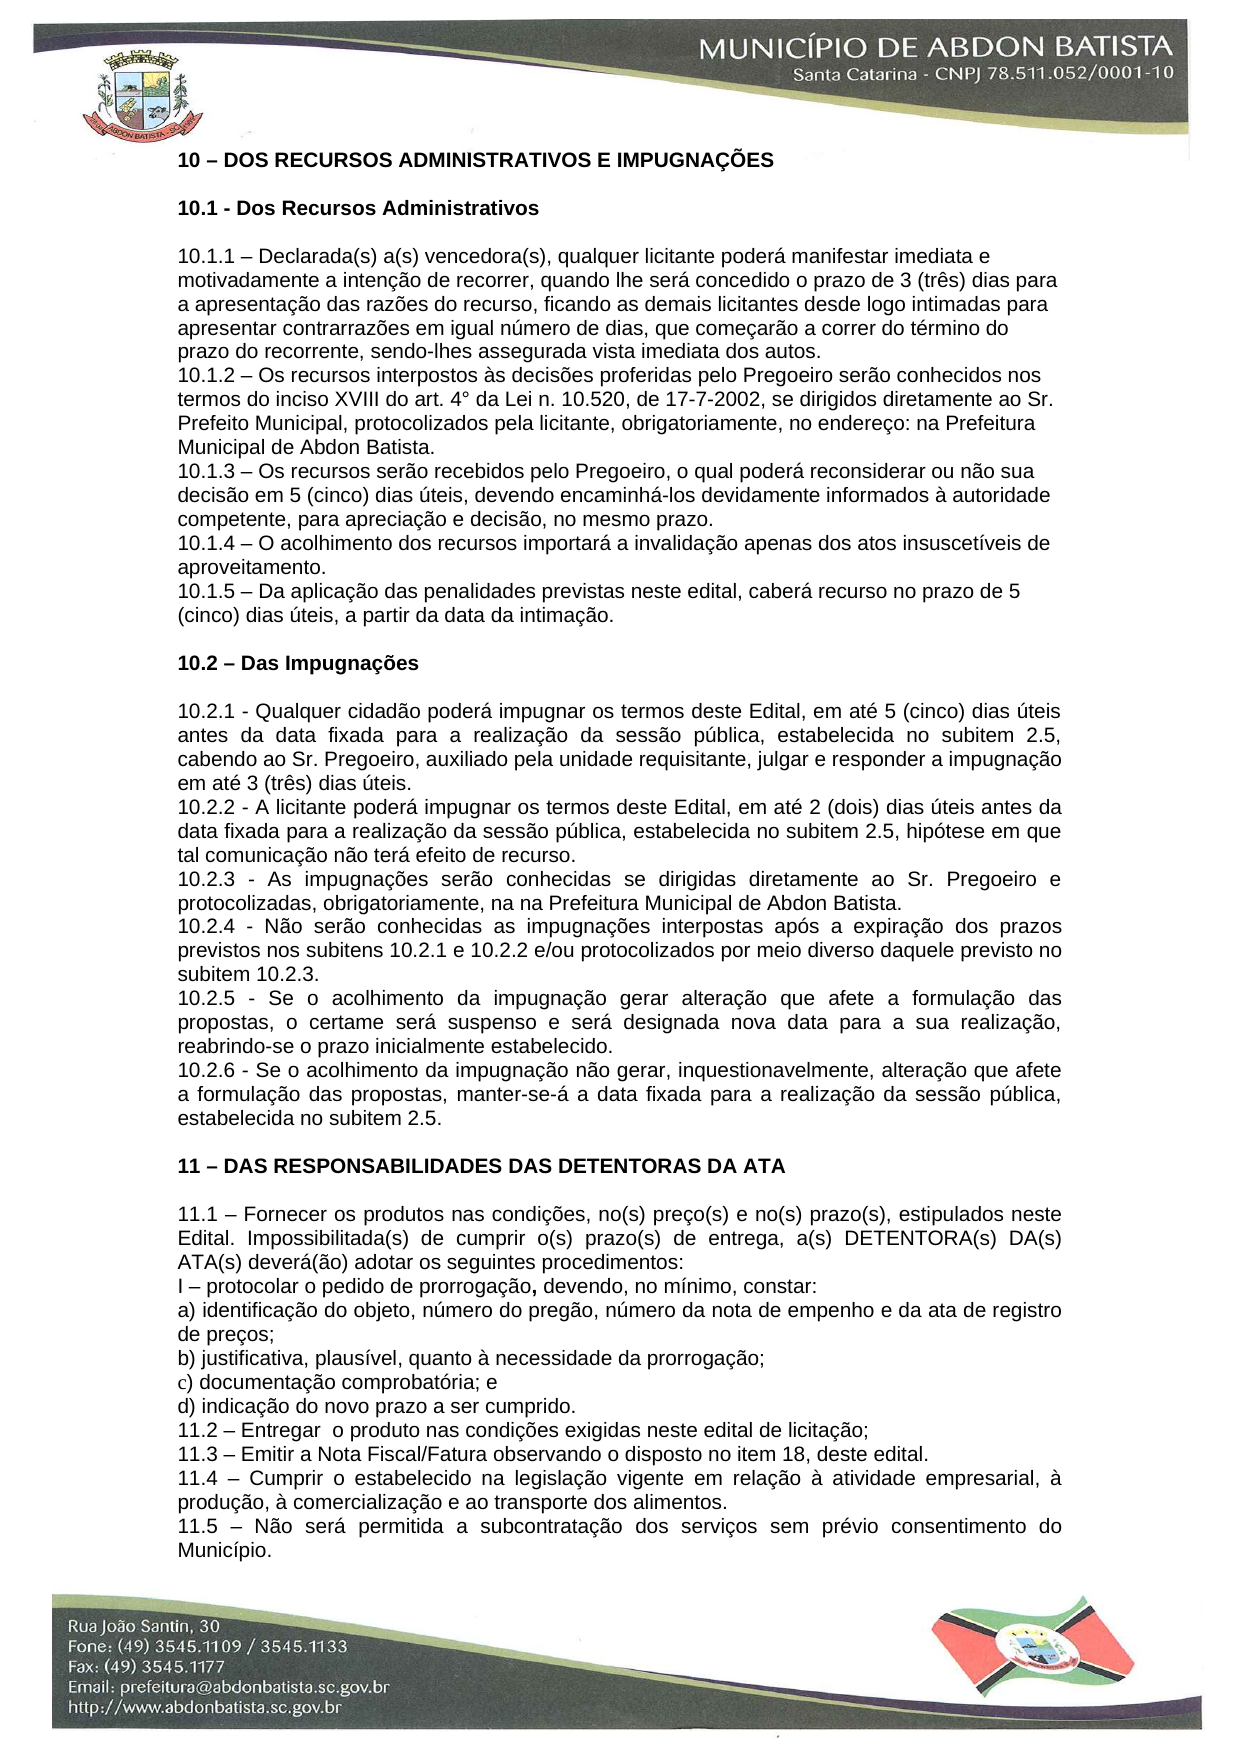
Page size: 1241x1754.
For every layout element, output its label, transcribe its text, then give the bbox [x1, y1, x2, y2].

text 10.2.3 - As impugnações serão conhecidas se dirigidas diretamente ao Sr. Pregoeiro e protocolizadas, obrigatoriamente, na na Prefeitura Municipal de Abdon Batista. [177, 866, 1063, 914]
text a) identificação do objeto, número do pregão, número da nota de empenho e da ata de registro de preços; [177, 1298, 1063, 1346]
text 10.1.2 – Os recursos interpostos às decisões proferidas pelo Pregoeiro serão conhecidos nos termos do inciso XVIII do art. 4° da Lei n. 10.520, de 17-7-2002, se dirigidos diretamente ao Sr. Prefeito Municipal, protocolizados pela licitante, obrigatoriamente, no endereço: na Prefeitura Municipal de Abdon Batista. [177, 363, 1063, 459]
text 10.2.4 - Não serão conhecidas as impugnações interpostas após a expiração dos prazos previstos nos subitens 10.2.1 e 10.2.2 e/ou protocolizados por meio diverso daquele previsto no subitem 10.2.3. [177, 914, 1063, 986]
text 10.2 – Das Impugnações [177, 651, 1063, 675]
text 11.3 – Emitir a Nota Fiscal/Fatura observando o disposto no item 18, deste edital. [177, 1442, 1063, 1466]
text d) indicação do novo prazo a ser cumprido. [177, 1394, 1063, 1418]
text 10.1.5 – Da aplicação das penalidades previstas neste edital, caberá recurso no prazo de 5 (cinco) dias úteis, a partir da data da intimação. [177, 579, 1063, 627]
picture [31, 19, 1192, 161]
text 11 – DAS RESPONSABILIDADES DAS DETENTORAS DA ATA [177, 1154, 1063, 1178]
text 10.1.4 – O acolhimento dos recursos importará a invalidação apenas dos atos insuscetíveis de aproveitamento. [177, 531, 1063, 579]
text b) justificativa, plausível, quanto à necessidade da prorrogação; [177, 1346, 1063, 1369]
text 10.1 - Dos Recursos Administrativos [177, 196, 1063, 219]
text 11.2 – Entregar o produto nas condições exigidas neste edital de licitação; [177, 1418, 1063, 1442]
text 10.2.5 - Se o acolhimento da impugnação gerar alteração que afete a formulação das propostas, o certame será suspenso e será designada nova data para a sua realização, reabrindo-se o prazo inicialmente estabelecido. [177, 986, 1063, 1058]
text 10 – DOS RECURSOS ADMINISTRATIVOS E IMPUGNAÇÕES [177, 148, 1063, 172]
text c) documentação comprobatória; e [177, 1369, 1063, 1394]
text 11.4 – Cumprir o estabelecido na legislação vigente em relação à atividade empresarial, à produção, à comercialização e ao transporte dos alimentos. [177, 1466, 1063, 1513]
picture [52, 1585, 1205, 1738]
text 10.2.2 - A licitante poderá impugnar os termos deste Edital, em até 2 (dois) dias úteis antes da data fixada para a realização da sessão pública, estabelecida no subitem 2.5, hipótese em que tal comunicação não terá efeito de recurso. [177, 794, 1063, 866]
text I – protocolar o pedido de prorrogação, devendo, no mínimo, constar: [177, 1274, 1063, 1298]
text 10.2.6 - Se o acolhimento da impugnação não gerar, inquestionavelmente, alteração que afete a formulação das propostas, manter-se-á a data fixada para a realização da sessão pública, estabelecida no subitem 2.5. [177, 1058, 1063, 1130]
text 10.1.3 – Os recursos serão recebidos pelo Pregoeiro, o qual poderá reconsiderar ou não sua decisão em 5 (cinco) dias úteis, devendo encaminhá-los devidamente informados à autoridade competente, para apreciação e decisão, no mesmo prazo. [177, 459, 1063, 531]
text 11.5 – Não será permitida a subcontratação dos serviços sem prévio consentimento do Município. [177, 1513, 1063, 1561]
text 10.1.1 – Declarada(s) a(s) vencedora(s), qualquer licitante poderá manifestar imediata e motivadamente a intenção de recorrer, quando lhe será concedido o prazo de 3 (três) dias para a apresentação das razões do recurso, ficando as demais licitantes desde logo intimadas para apresentar contrarrazões em igual número de dias, que começarão a correr do término do prazo do recorrente, sendo-lhes assegurada vista imediata dos autos. [177, 243, 1063, 363]
text 11.1 – Fornecer os produtos nas condições, no(s) preço(s) e no(s) prazo(s), estipulados neste Edital. Impossibilitada(s) de cumprir o(s) prazo(s) de entrega, a(s) DETENTORA(s) DA(s) ATA(s) deverá(ão) adotar os seguintes procedimentos: [177, 1202, 1063, 1274]
text 10.2.1 - Qualquer cidadão poderá impugnar os termos deste Edital, em até 5 (cinco) dias úteis antes da data fixada para a realização da sessão pública, estabelecida no subitem 2.5, cabendo ao Sr. Pregoeiro, auxiliado pela unidade requisitante, julgar e responder a impugnação em até 3 (três) dias úteis. [177, 699, 1063, 794]
